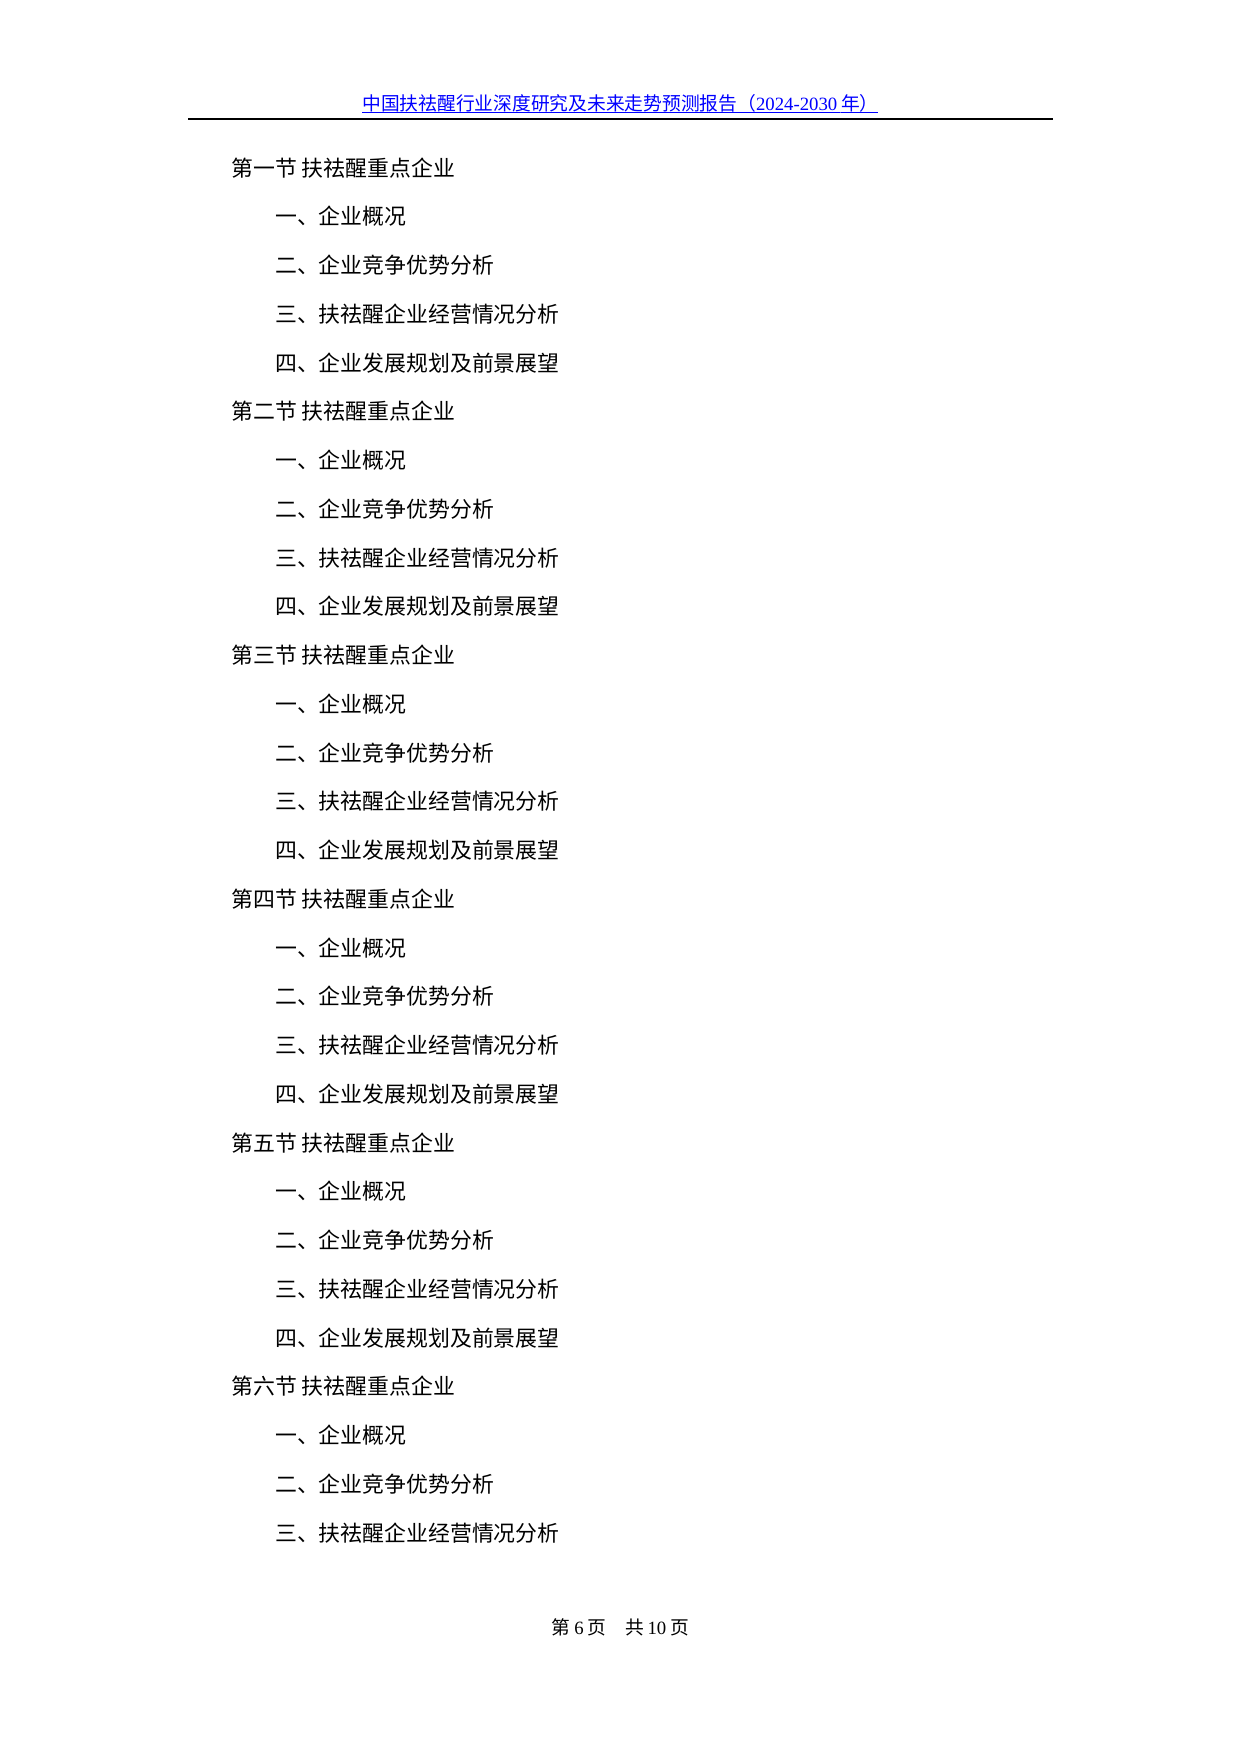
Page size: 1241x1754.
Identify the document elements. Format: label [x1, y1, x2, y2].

text [187, 150, 1053, 1548]
